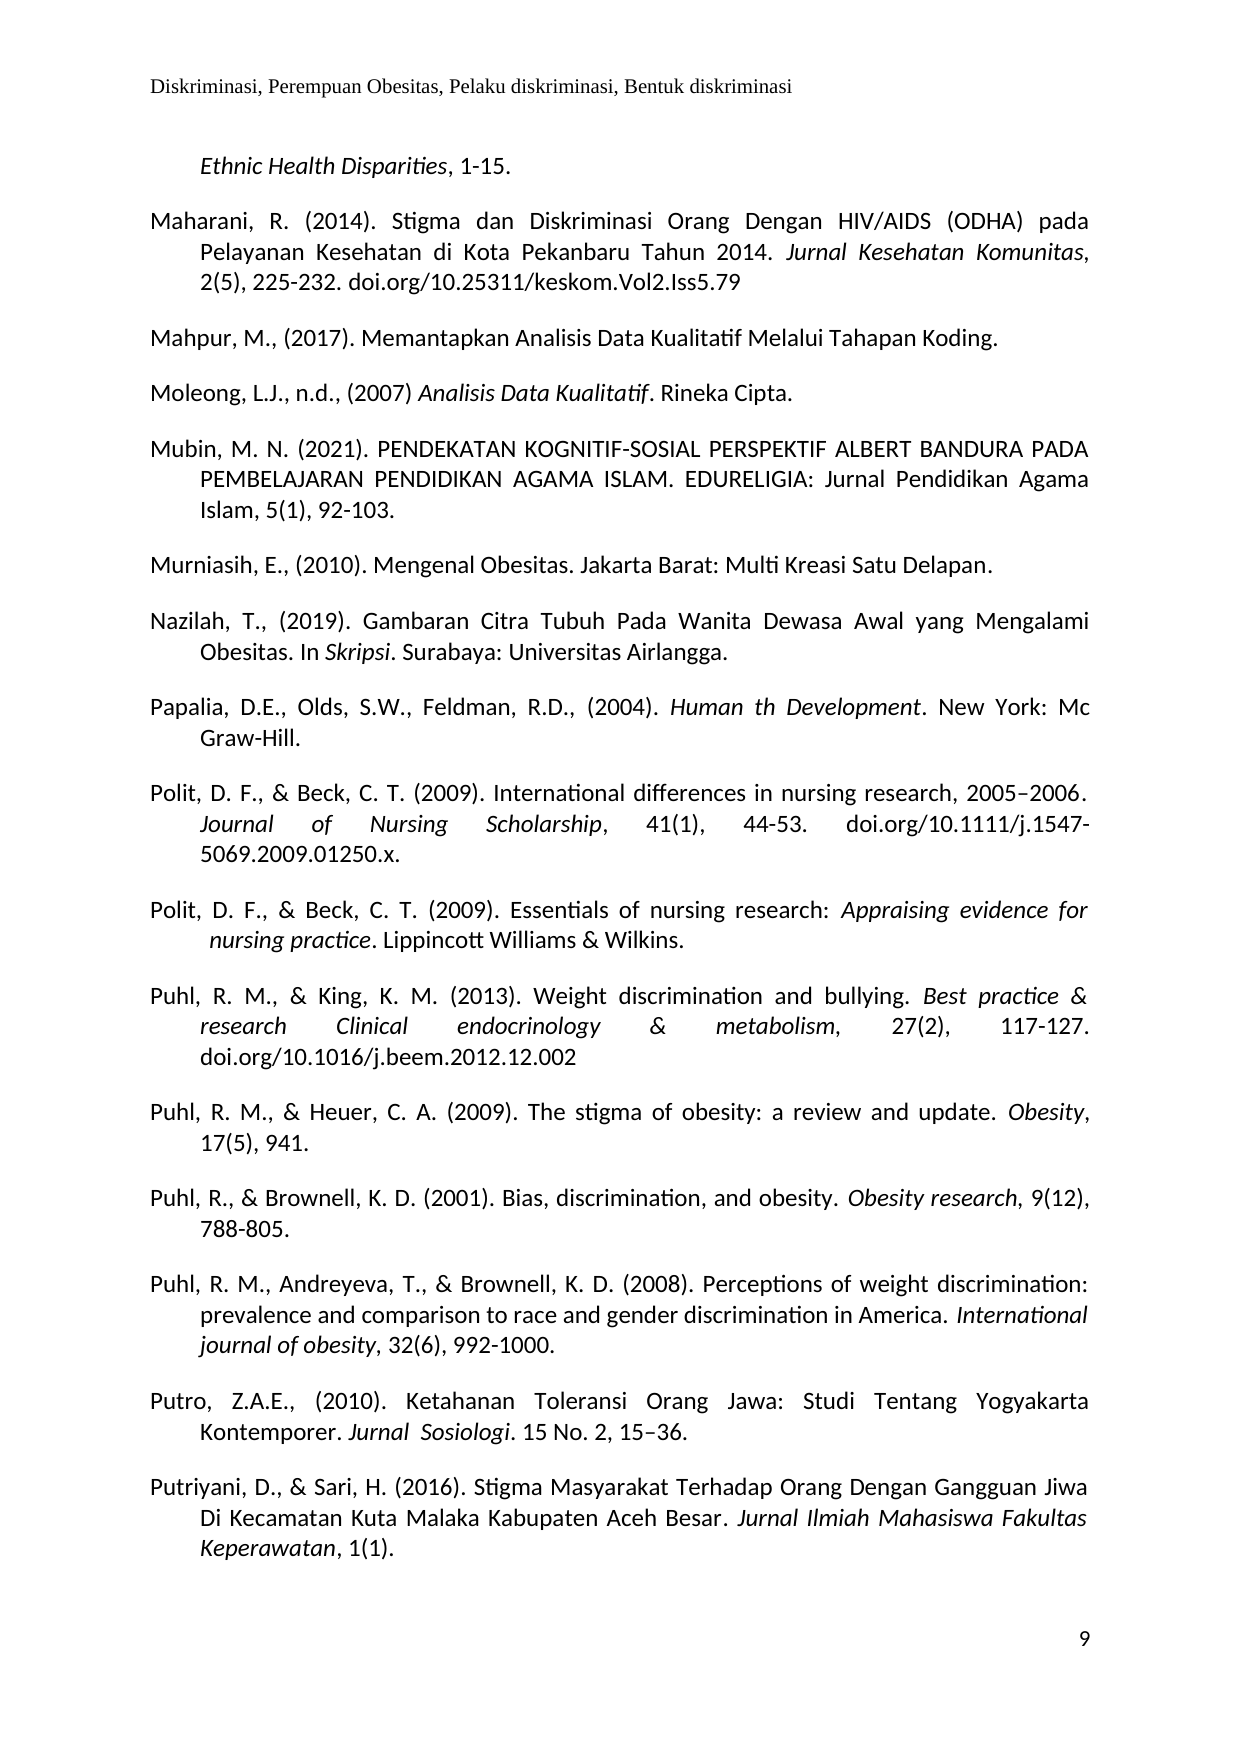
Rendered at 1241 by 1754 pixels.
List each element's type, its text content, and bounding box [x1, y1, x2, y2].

text Puhl, R. M., & Heuer, C. A. (2009). The stigma of obesity: a review and update. Obesity, 17(5), 941. [150, 1096, 1090, 1157]
text Moleong, L.J., n.d., (2007) Analisis Data Kualitatif. Rineka Cipta. [150, 378, 1090, 408]
text Puhl, R. M., & King, K. M. (2013). Weight discrimination and bullying. Best practice & research Clinical endocrinology & metabolism, 27(2), 117-127. doi.org/10.1016/j.beem.2012.12.002 [150, 980, 1090, 1071]
text Maharani, R. (2014). Stigma dan Diskriminasi Orang Dengan HIV/AIDS (ODHA) pada Pelayanan Kesehatan di Kota Pekanbaru Tahun 2014. Jurnal Kesehatan Komunitas, 2(5), 225-232. doi.org/10.25311/keskom.Vol2.Iss5.79 [150, 206, 1090, 297]
text Murniasih, E., (2010). Mengenal Obesitas. Jakarta Barat: Multi Kreasi Satu Delapan. [150, 550, 1090, 580]
text Mubin, M. N. (2021). PENDEKATAN KOGNITIF-SOSIAL PERSPEKTIF ALBERT BANDURA PADA PEMBELAJARAN PENDIDIKAN AGAMA ISLAM. EDURELIGIA: Jurnal Pendidikan Agama Islam, 5(1), 92-103. [150, 433, 1090, 525]
text Papalia, D.E., Olds, S.W., Feldman, R.D., (2004). Human th Development. New York: Mc Graw-Hill. [150, 691, 1090, 752]
text Puhl, R., & Brownell, K. D. (2001). Bias, discrimination, and obesity. Obesity research, 9(12), 788-805. [150, 1182, 1090, 1243]
text Mahpur, M., (2017). Memantapkan Analisis Data Kualitatif Melalui Tahapan Koding. [150, 322, 1090, 353]
text Polit, D. F., & Beck, C. T. (2009). Essentials of nursing research: Appraising evidence for nursing practice. Lippincott Williams & Wilkins. [150, 894, 1090, 955]
text Putriyani, D., & Sari, H. (2016). Stigma Masyarakat Terhadap Orang Dengan Gangguan Jiwa Di Kecamatan Kuta Malaka Kabupaten Aceh Besar. Jurnal Ilmiah Mahasiswa Fakultas Keperawatan, 1(1). [150, 1471, 1090, 1563]
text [150, 150, 1090, 181]
text Polit, D. F., & Beck, C. T. (2009). International differences in nursing research, 2005–2006. Journal of Nursing Scholarship, 41(1), 44-53. doi.org/10.1111/j.1547-5069.2009.01250.x. [150, 777, 1090, 869]
text Putro, Z.A.E., (2010). Ketahanan Toleransi Orang Jawa: Studi Tentang Yogyakarta Kontemporer. Jurnal Sosiologi. 15 No. 2, 15–36. [150, 1385, 1090, 1446]
text Puhl, R. M., Andreyeva, T., & Brownell, K. D. (2008). Perceptions of weight discrimination: prevalence and comparison to race and gender discrimination in America. International journal of obesity, 32(6), 992-1000. [150, 1268, 1090, 1360]
text Nazilah, T., (2019). Gambaran Citra Tubuh Pada Wanita Dewasa Awal yang Mengalami Obesitas. In Skripsi. Surabaya: Universitas Airlangga. [150, 605, 1090, 666]
